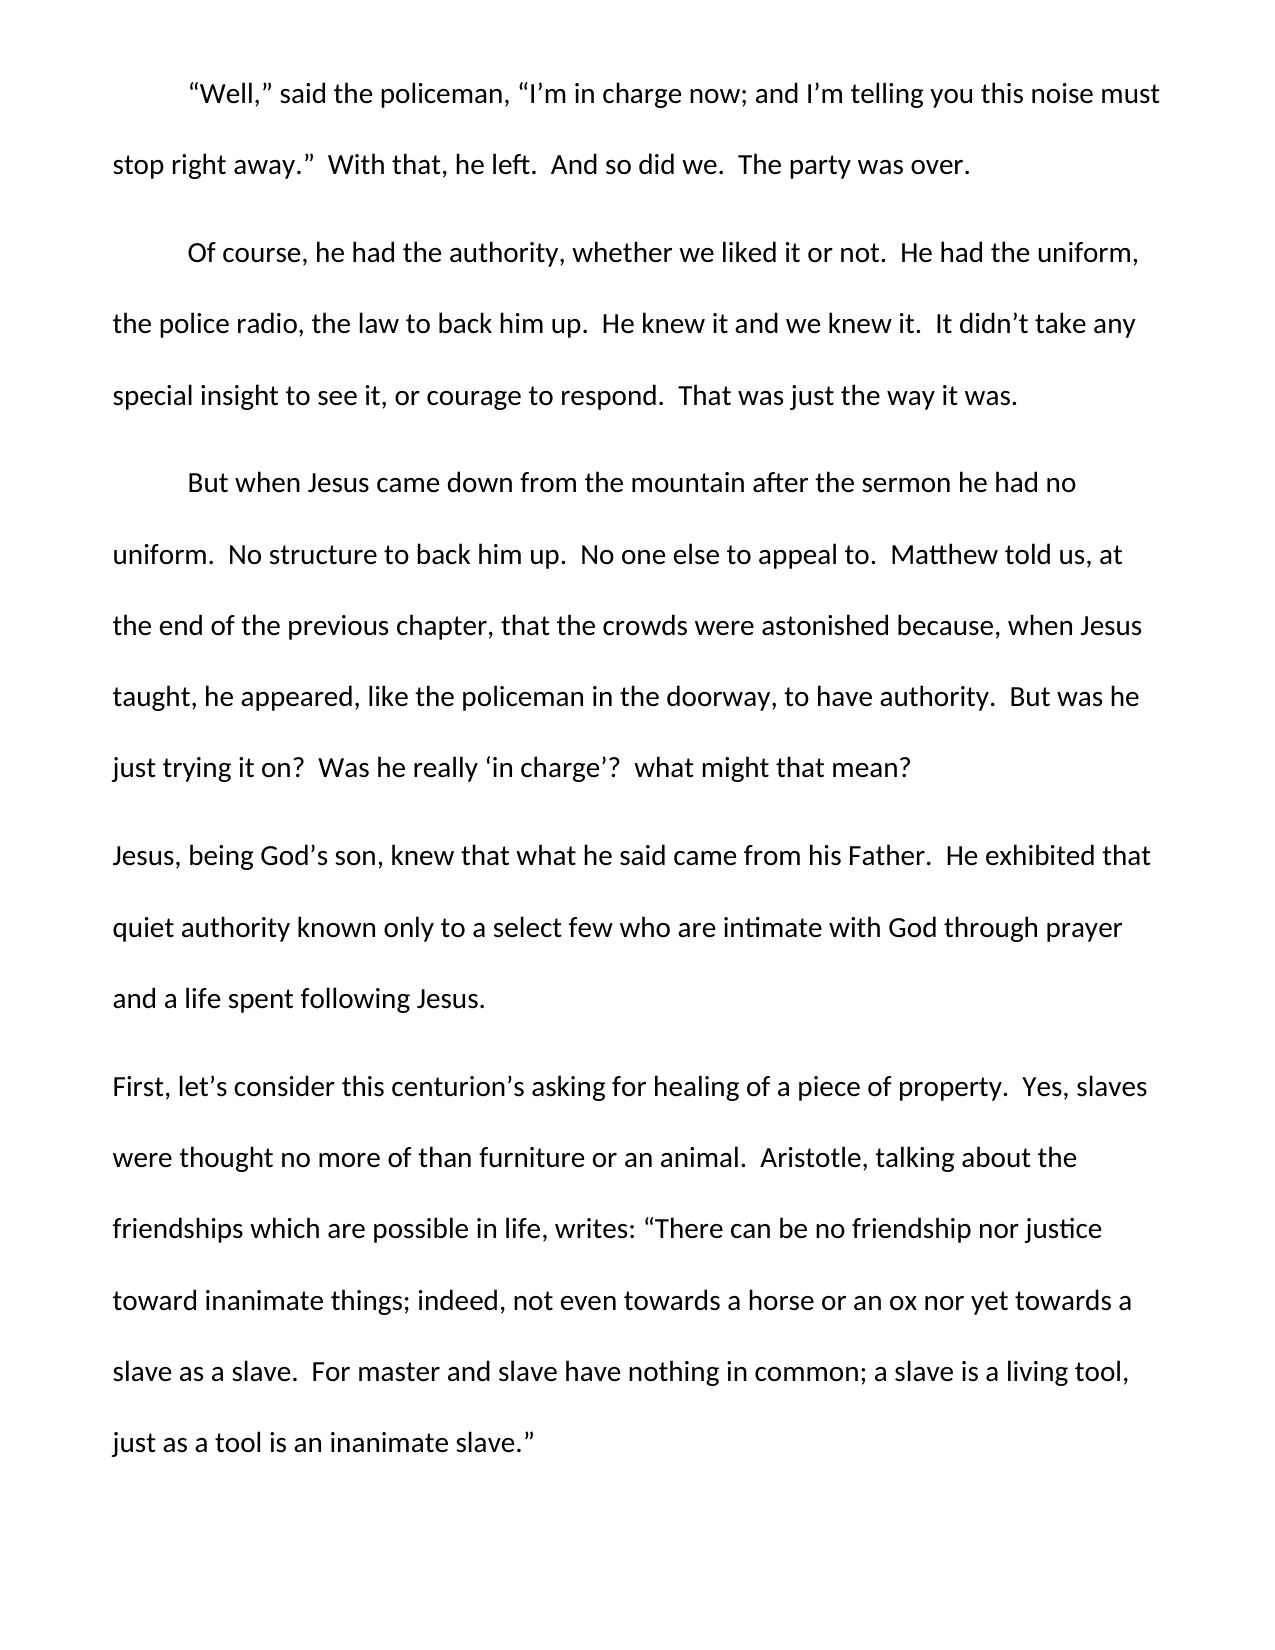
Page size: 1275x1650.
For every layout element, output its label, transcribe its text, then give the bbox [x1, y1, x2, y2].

text Of course, he had the authority, whether we liked it or not. He had the uniform, the police radio, the law to back him up. He knew it and we knew it. It didn’t take any special insight to see it, or courage to respond. That was just the way it was. [112, 234, 1162, 412]
text First, let’s consider this centurion’s asking for healing of a piece of property. Yes, slaves were thought no more of than furniture or an animal. Aristotle, talking about the friendships which are possible in life, writes: “There can be no friendship nor justice toward inanimate things; indeed, not even towards a horse or an ox nor yet towards a slave as a slave. For master and slave have nothing in common; a slave is a living tool, just as a tool is an inanimate slave.” [112, 1068, 1162, 1460]
text Jesus, being God’s son, knew that what he said came from his Father. He exhibited that quiet authority known only to a select few who are intimate with God through prayer and a life spent following Jesus. [112, 837, 1162, 1016]
text But when Jesus came down from the mountain after the sermon he had no uniform. No structure to back him up. No one else to appeal to. Matthew told us, at the end of the previous chapter, that the crowds were astonished because, when Jesus taught, he appeared, like the policeman in the doorway, to have authority. But was he just trying it on? Was he really ‘in charge’? what might that mean? [112, 464, 1162, 785]
text “Well,” said the policeman, “I’m in charge now; and I’m telling you this noise must stop right away.” With that, he left. And so did we. The party was over. [112, 75, 1162, 182]
